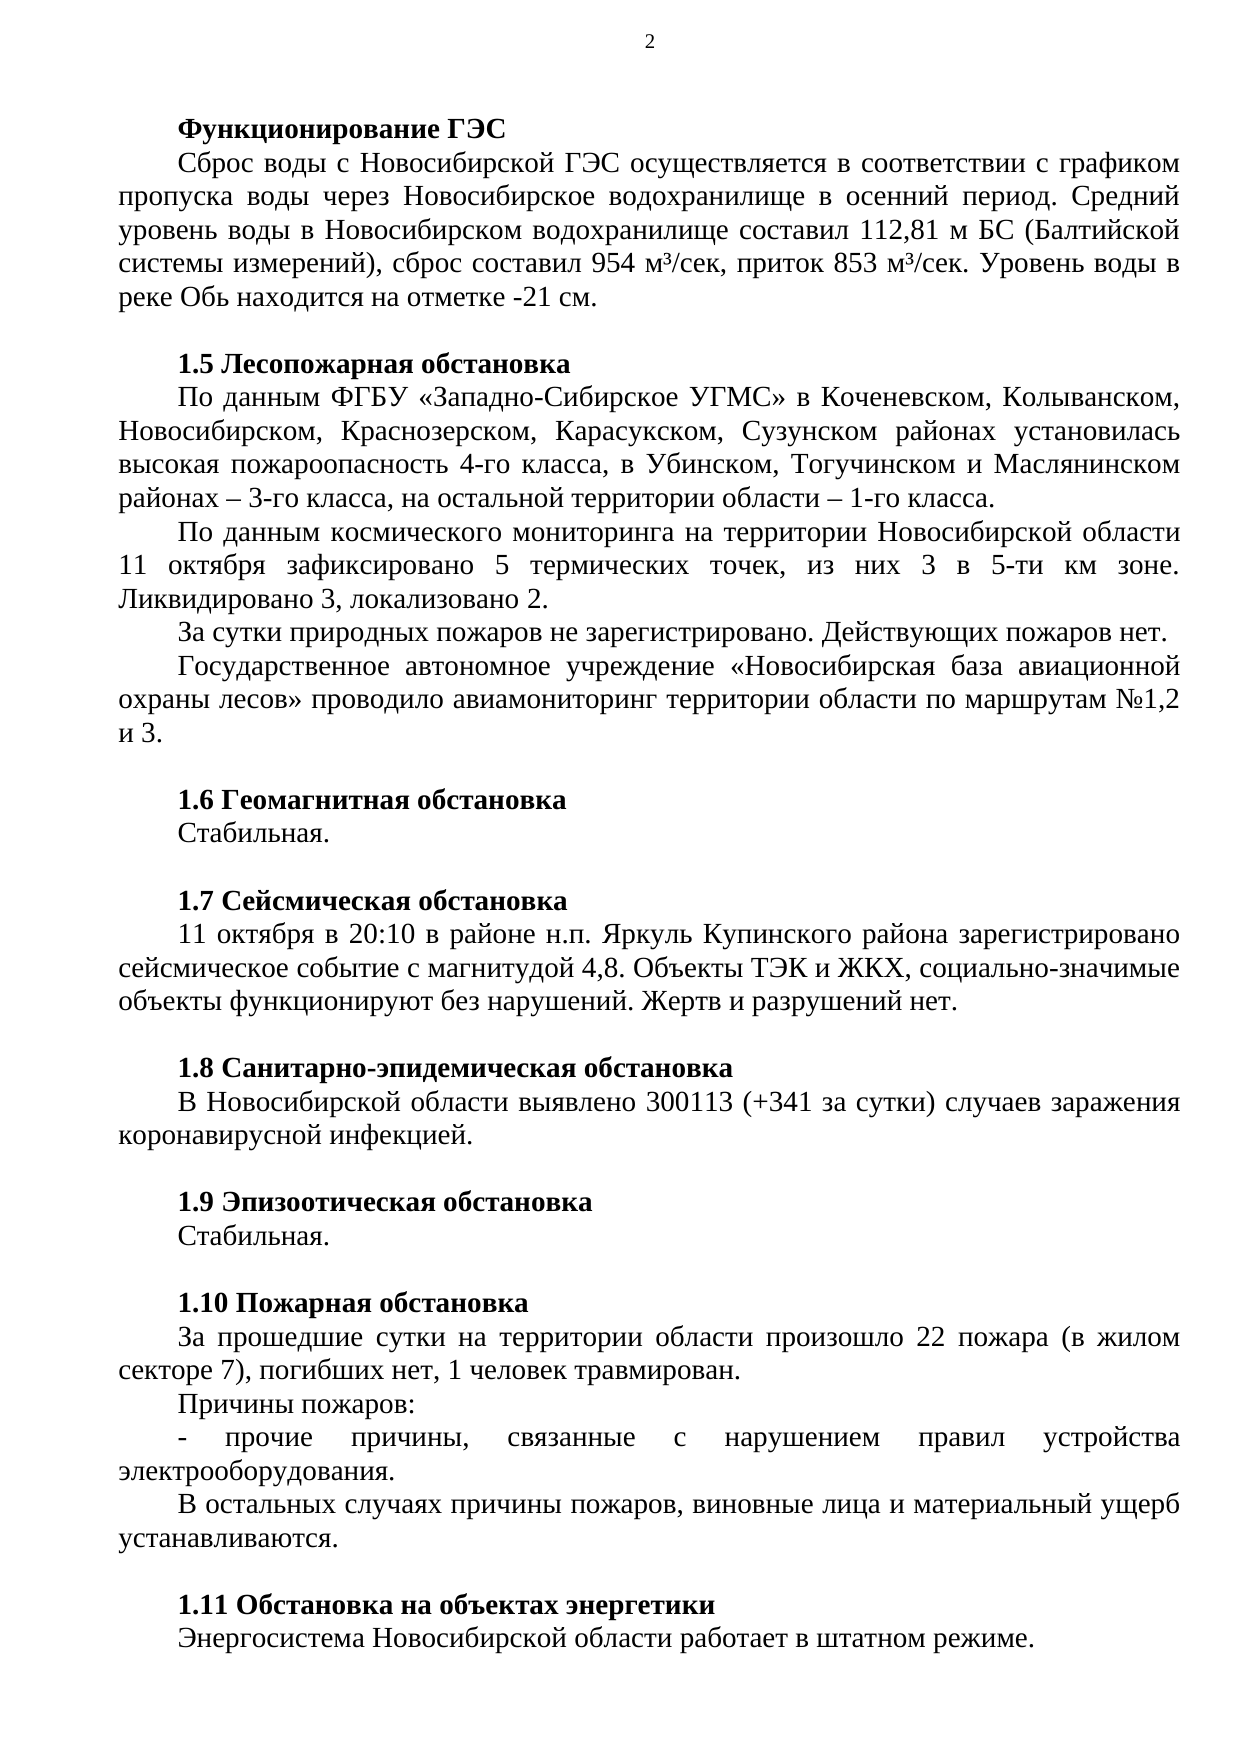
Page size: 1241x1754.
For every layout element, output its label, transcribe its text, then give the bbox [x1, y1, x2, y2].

text Энергосистема Новосибирской области работает в штатном режиме. [118, 1621, 1181, 1654]
text 1.9 Эпизоотическая обстановка [118, 1184, 1181, 1218]
text Государственное автономное учреждение «Новосибирская база авиационной охраны лесов» проводило авиамониторинг территории области по маршрутам №1,2 и 3. [118, 648, 1181, 748]
text 11 октября в 20:10 в районе н.п. Яркуль Купинского района зарегистрировано сейсмическое событие с магнитудой 4,8. Объекты ТЭК и ЖКХ, социально-значимые объекты функционируют без нарушений. Жертв и разрушений нет. [118, 916, 1181, 1017]
text В Новосибирской области выявлено 300113 (+341 за сутки) случаев заражения коронавирусной инфекцией. [118, 1084, 1181, 1151]
text Причины пожаров: [118, 1386, 1181, 1419]
text В остальных случаях причины пожаров, виновные лица и материальный ущерб устанавливаются. [118, 1486, 1181, 1553]
text За прошедшие сутки на территории области произошло 22 пожара (в жилом секторе 7), погибших нет, 1 человек травмирован. [118, 1319, 1181, 1386]
text - прочие причины, связанные с нарушением правил устройства электрооборудования. [118, 1419, 1181, 1486]
text 1.10 Пожарная обстановка [118, 1285, 1181, 1319]
text Функционирование ГЭС [118, 111, 1181, 145]
text 1.7 Сейсмическая обстановка [118, 883, 1181, 916]
text Сброс воды с Новосибирской ГЭС осуществляется в соответствии с графиком пропуска воды через Новосибирское водохранилище в осенний период. Средний уровень воды в Новосибирском водохранилище составил 112,81 м БС (Балтийской системы измерений), сброс составил 954 м³/сек, приток 853 м³/сек. Уровень воды в реке Обь находится на отметке -21 см. [118, 145, 1181, 312]
text 1.5 Лесопожарная обстановка [118, 346, 1181, 379]
text 1.8 Санитарно-эпидемическая обстановка [118, 1050, 1181, 1084]
text Стабильная. [118, 816, 1181, 849]
text По данным космического мониторинга на территории Новосибирской области 11 октября зафиксировано 5 термических точек, из них 3 в 5-ти км зоне. Ликвидировано 3, локализовано 2. [118, 514, 1181, 614]
text 1.6 Геомагнитная обстановка [118, 782, 1181, 816]
text За сутки природных пожаров не зарегистрировано. Действующих пожаров нет. [118, 614, 1181, 648]
text 1.11 Обстановка на объектах энергетики [118, 1587, 1181, 1621]
text Стабильная. [118, 1218, 1181, 1252]
text По данным ФГБУ «Западно-Сибирское УГМС» в Коченевском, Колыванском, Новосибирском, Краснозерском, Карасукском, Сузунском районах установилась высокая пожароопасность 4-го класса, в Убинском, Тогучинском и Маслянинском районах – 3-го класса, на остальной территории области – 1-го класса. [118, 379, 1181, 514]
